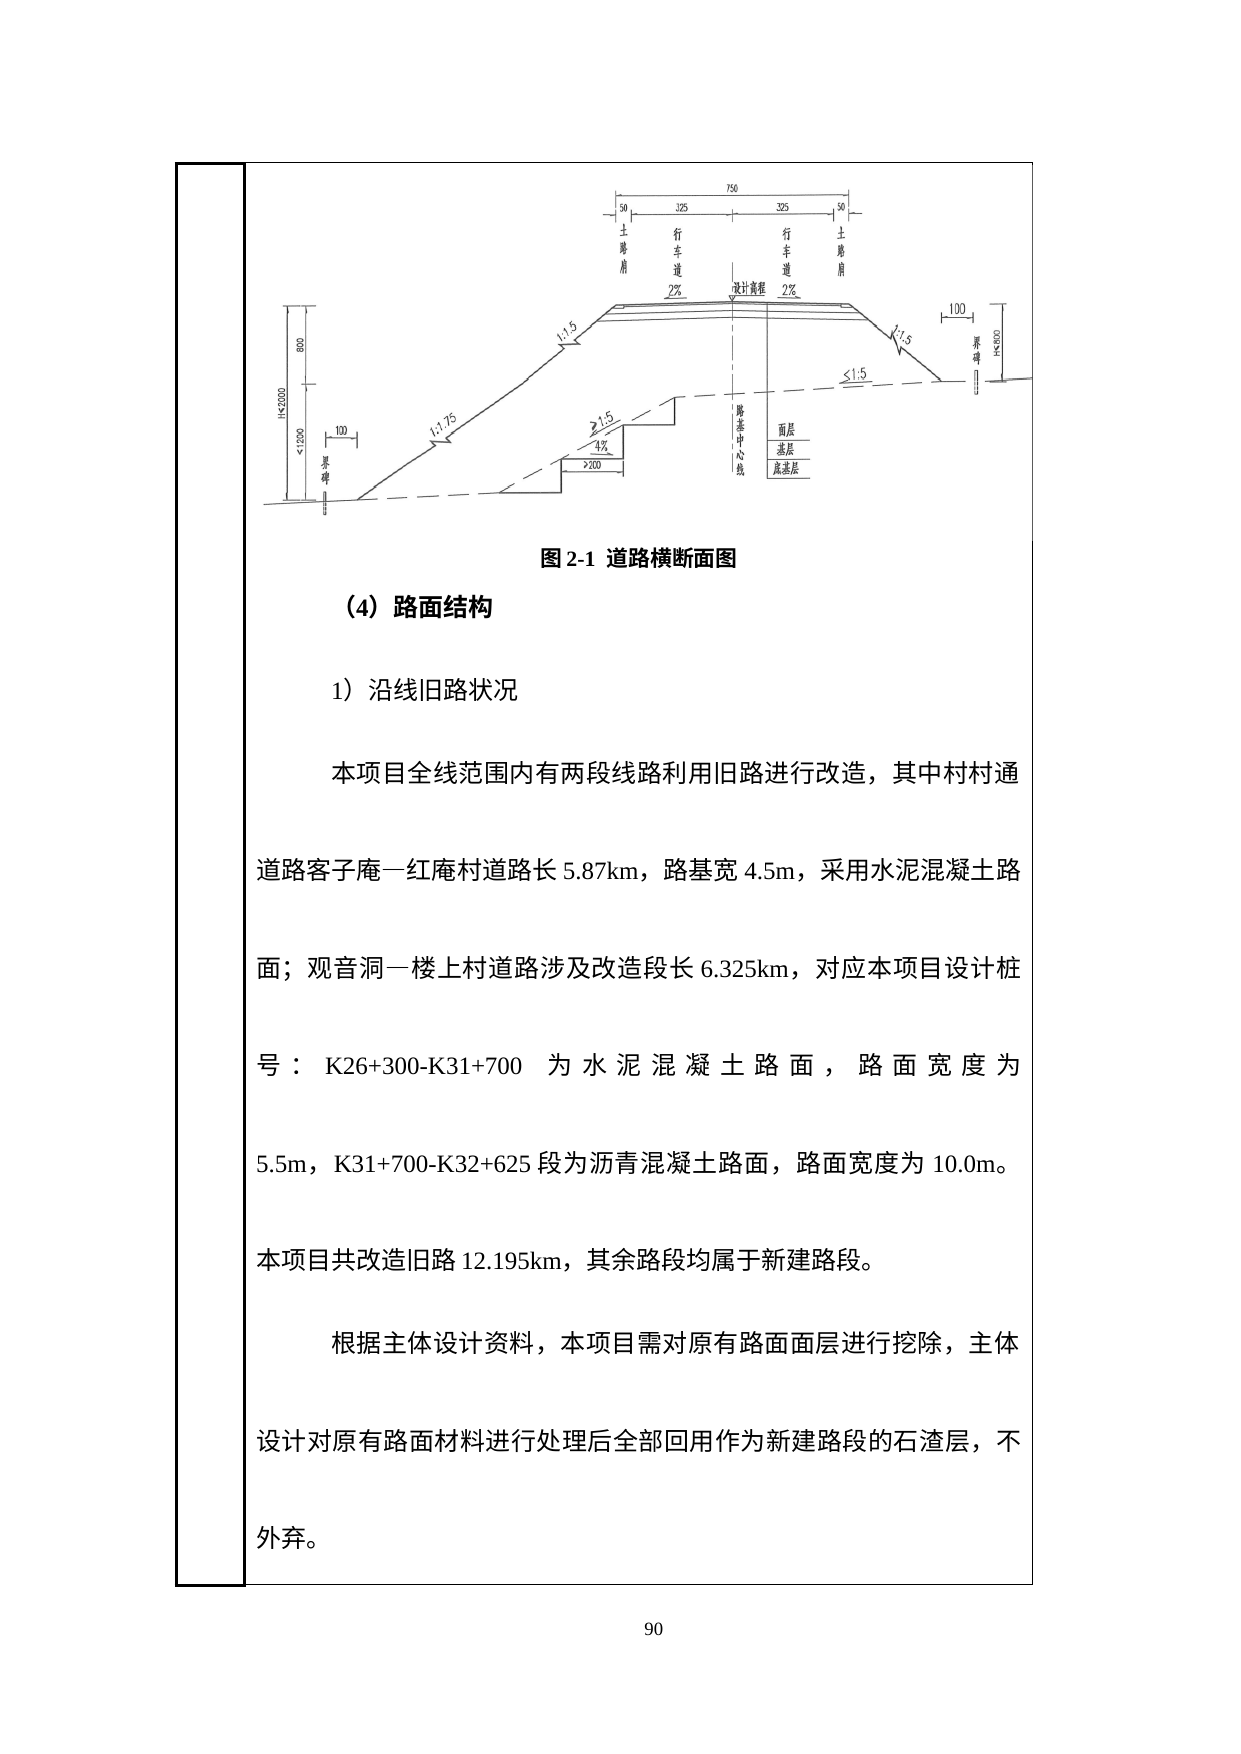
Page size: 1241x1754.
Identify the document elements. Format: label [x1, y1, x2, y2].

picture [255, 165, 1033, 541]
table_header [178, 165, 243, 1584]
table_header [246, 163, 1032, 1584]
